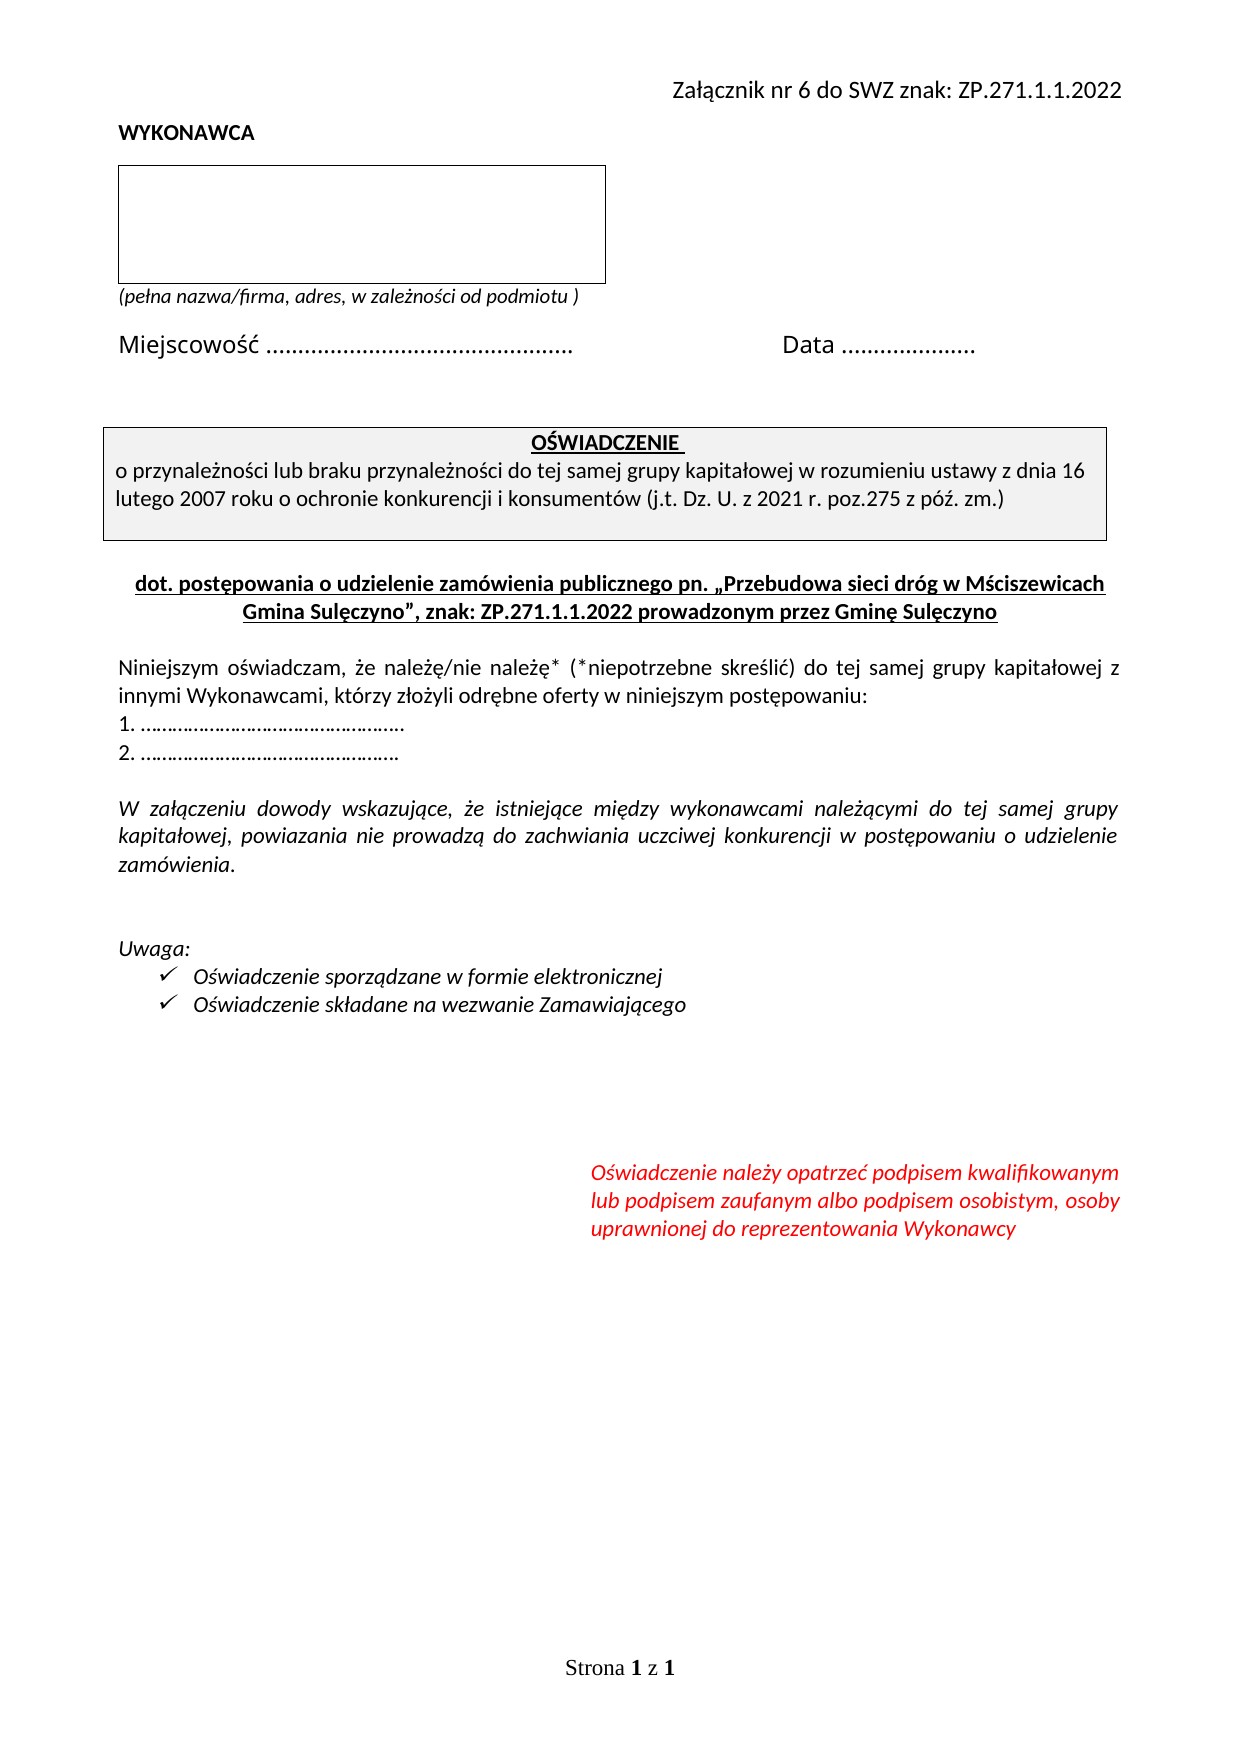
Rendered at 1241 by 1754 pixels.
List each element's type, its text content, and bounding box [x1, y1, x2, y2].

text 2. …………………………………………. [118, 738, 1122, 766]
text (pełna nazwa/firma, adres, w zależności od podmiotu ) [118, 284, 1122, 309]
text Uwaga: [118, 934, 1122, 962]
text Miejscowość ................................................ Data ..................... [118, 328, 1122, 360]
list Oświadczenie składane na wezwanie Zamawiającego [156, 990, 1122, 1018]
text W załączeniu dowody wskazujące, że istniejące między wykonawcami należącymi do tej samej grupy kapitałowej, powiazania nie prowadzą do zachwiania uczciwej konkurencji w postępowaniu o udzielenie zamówienia. [118, 794, 1122, 878]
text Niniejszym oświadczam, że należę/nie należę* (*niepotrzebne skreślić) do tej samej grupy kapitałowej z innymi Wykonawcami, którzy złożyli odrębne oferty w niniejszym postępowaniu: [118, 653, 1122, 709]
list Oświadczenie sporządzane w formie elektronicznej [156, 962, 1122, 990]
table_header [119, 166, 605, 283]
table_header OŚWIADCZENIE o przynależności lub braku przynależności do tej samej grupy kapitałowej w rozumieniu ustawy z dnia 16 lutego 2007 roku o ochronie konkurencji i konsumentów (j.t. Dz. U. z 2021 r. poz.275 z póź. zm.) [104, 428, 1106, 540]
text 1. ………………………………………….. [118, 709, 1122, 738]
text dot. postępowania o udzielenie zamówienia publicznego pn. „Przebudowa sieci dróg w Mściszewicach Gmina Sulęczyno”, znak: ZP.271.1.1.2022 prowadzonym przez Gminę Sulęczyno [118, 569, 1122, 626]
text WYKONAWCA [118, 118, 1122, 146]
text Oświadczenie należy opatrzeć podpisem kwalifikowanym lub podpisem zaufanym albo podpisem osobistym, osoby uprawnionej do reprezentowania Wykonawcy [591, 1158, 1122, 1242]
